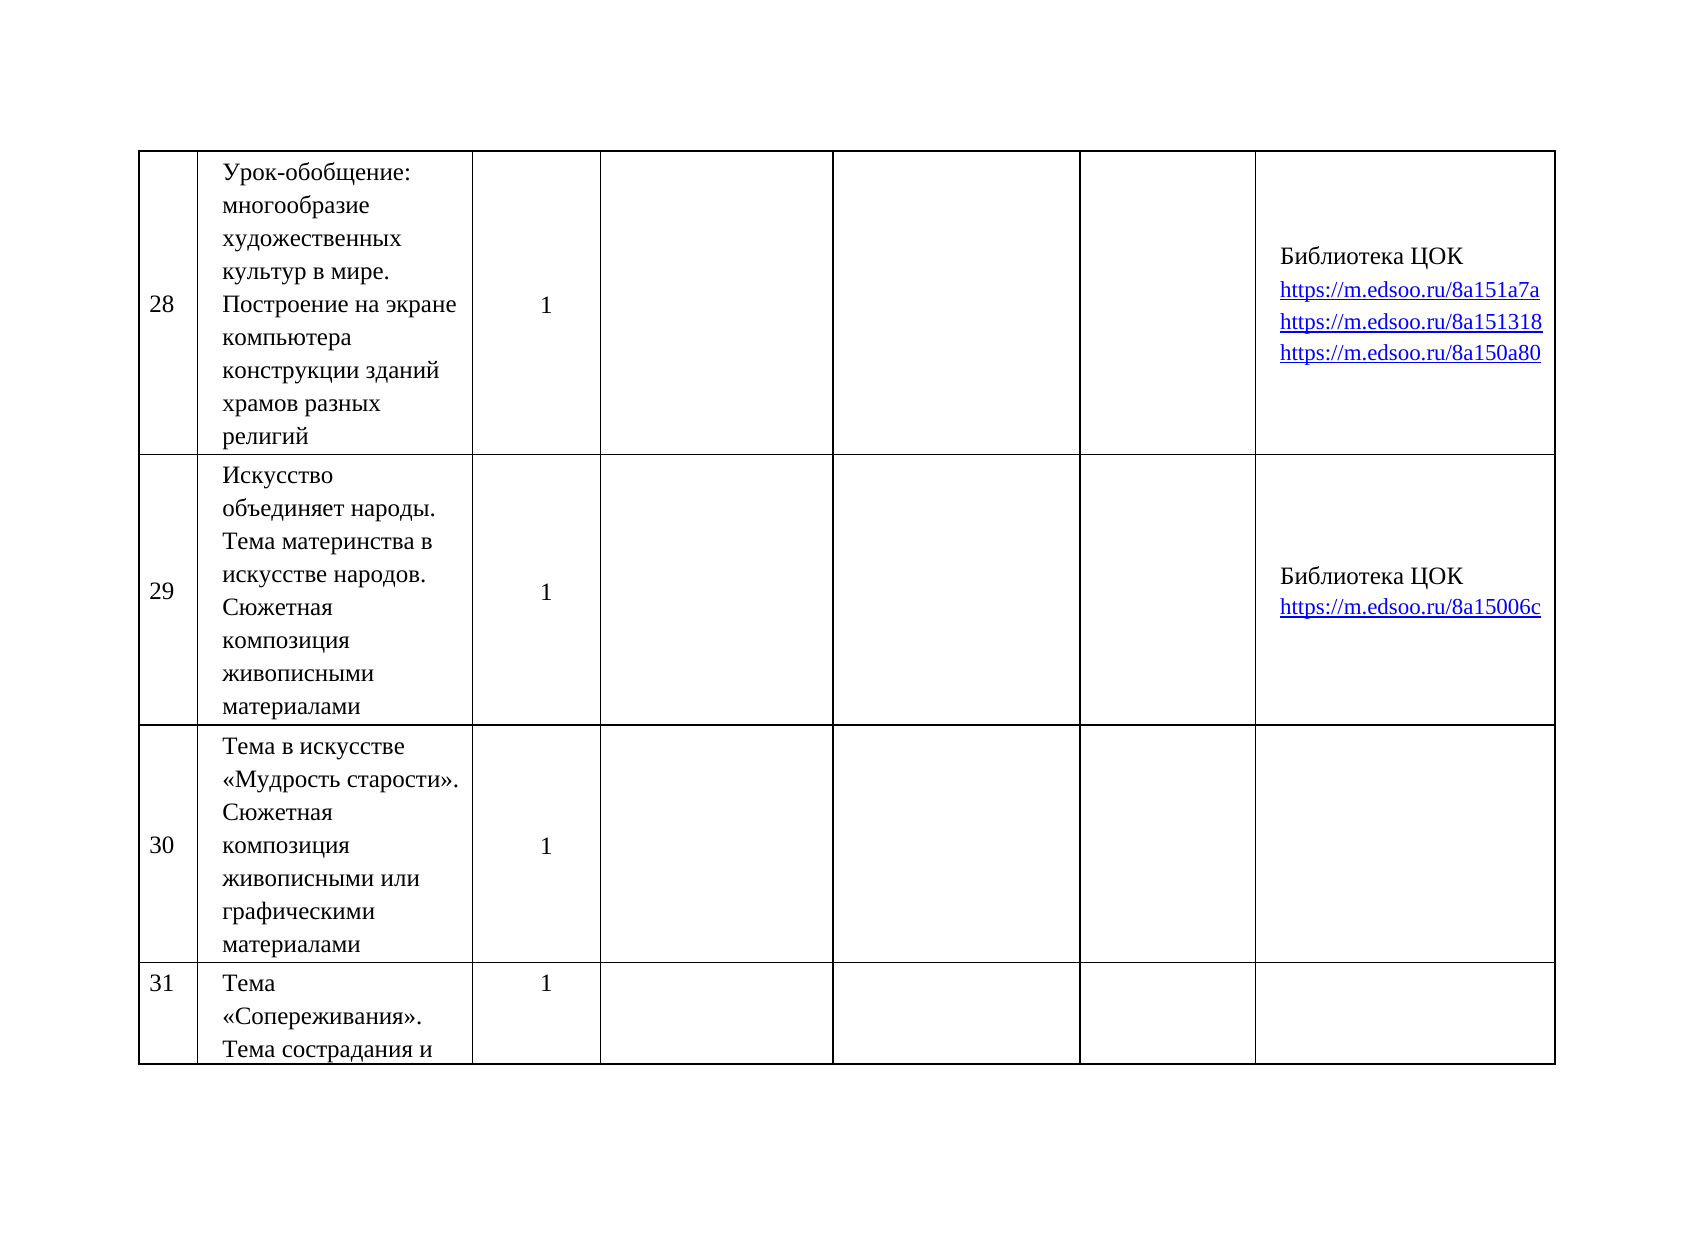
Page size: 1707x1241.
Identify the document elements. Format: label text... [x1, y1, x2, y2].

table_cell [601, 726, 832, 962]
table_cell [1081, 152, 1255, 453]
table_cell [834, 726, 1079, 962]
table_cell [1081, 455, 1255, 724]
table_cell [834, 152, 1079, 453]
table_cell 1 [473, 963, 600, 1063]
table_cell Тема в искусстве «Мудрость старости». Сюжетная композиция живописными или графическими материалами [198, 726, 472, 962]
table_cell [834, 963, 1079, 1063]
table_cell [834, 455, 1079, 724]
table_cell [1256, 963, 1554, 1063]
table_cell [1256, 726, 1554, 962]
table_cell 28 [140, 152, 197, 453]
table_cell Искусство объединяет народы. Тема материнства в искусстве народов. Сюжетная композиция живописными материалами [198, 455, 472, 724]
table_cell 29 [140, 455, 197, 724]
table_cell [601, 152, 832, 453]
table_cell [1081, 726, 1255, 962]
table_cell [1081, 963, 1255, 1063]
table_cell 1 [473, 152, 600, 453]
table_cell Библиотека ЦОК https://m.edsoo.ru/8a151a7a https://m.edsoo.ru/8a151318 https://m.edsoo.ru/8a150a80 [1256, 152, 1554, 453]
table_cell [601, 455, 832, 724]
table_cell 1 [473, 455, 600, 724]
table_cell 30 [140, 726, 197, 962]
table_cell Урок-обобщение: многообразие художественных культур в мире. Построение на экране компьютера конструкции зданий храмов разных религий [198, 152, 472, 453]
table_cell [198, 963, 472, 1063]
table_cell 1 [473, 726, 600, 962]
table_cell Библиотека ЦОК https://m.edsoo.ru/8a15006c [1256, 455, 1554, 724]
table_cell [601, 963, 832, 1063]
table_cell 31 [140, 963, 197, 1063]
